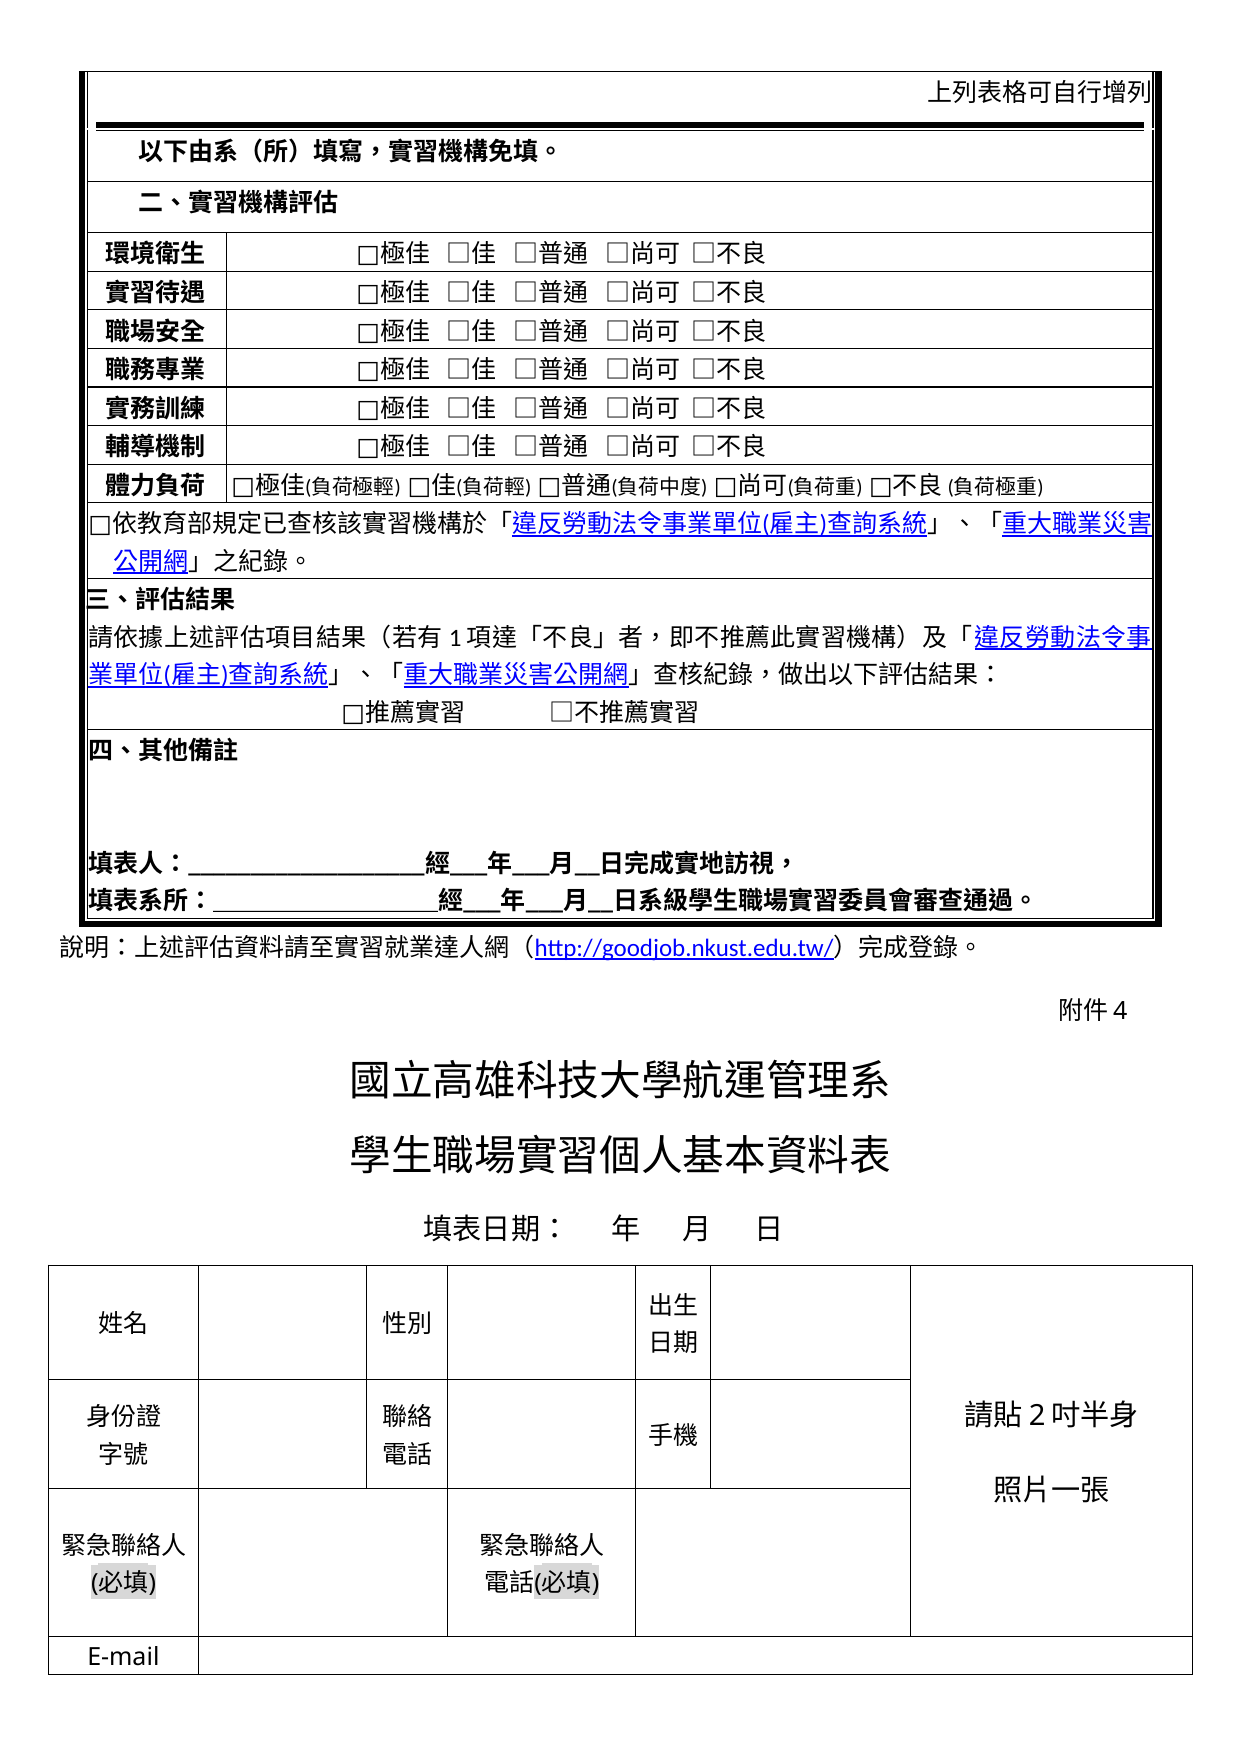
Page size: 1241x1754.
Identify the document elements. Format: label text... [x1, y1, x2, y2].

table_cell [448, 1380, 635, 1488]
table_cell 手機 [636, 1380, 710, 1488]
table_cell □極佳(負荷極輕) □佳(負荷輕) □普通(負荷中度) □尚可(負荷重) □不良 (負荷極重) [227, 465, 1152, 502]
table_cell □極佳 □佳 □普通 □尚可 □不良 [227, 272, 1152, 309]
table_cell 身份證 字號 [49, 1380, 198, 1488]
table_cell 緊急聯絡人 (必填) [49, 1489, 198, 1636]
table_cell 緊急聯絡人 電話(必填) [448, 1489, 635, 1636]
text 學生職場實習個人基本資料表 [59, 1114, 1181, 1189]
table_cell □極佳 □佳 □普通 □尚可 □不良 [227, 233, 1152, 271]
table_cell E-mail [49, 1637, 198, 1674]
table_cell 二、實習機構評估 [88, 182, 1152, 232]
table_cell 實務訓練 [88, 388, 226, 425]
table_header 請貼2吋半身 照片一張 [911, 1266, 1192, 1636]
table_cell 上列表格可自行增列 [88, 72, 1152, 122]
table_cell 以下由系（所）填寫，實習機構免填。 [85, 122, 1155, 181]
table_cell 實習待遇 [88, 272, 226, 309]
table_header [711, 1266, 910, 1378]
table_cell [711, 1380, 910, 1488]
table_cell □極佳 □佳 □普通 □尚可 □不良 [227, 349, 1152, 386]
table_cell 體力負荷 [88, 465, 226, 502]
table_cell 輔導機制 [88, 426, 226, 463]
text 國立高雄科技大學航運管理系 [59, 1039, 1181, 1114]
table_cell □極佳 □佳 □普通 □尚可 □不良 [227, 388, 1152, 425]
table_cell [199, 1380, 366, 1488]
table_header 姓名 [49, 1266, 198, 1378]
table_cell □依教育部規定已查核該實習機構於「違反勞動法令事業單位(雇主)查詢系統」、「重大職業災害公開網」之紀錄。 [88, 503, 1152, 578]
table_cell 三、評估結果 請依據上述評估項目結果（若有1項達「不良」者，即不推薦此實習機構）及「違反勞動法令事業單位(雇主)查詢系統」、「重大職業災害公開網」查核紀錄，做出以下評估結果： □推薦實習 □不推薦實習 [88, 579, 1152, 729]
table_header [199, 1266, 366, 1378]
text 說明：上述評估資料請至實習就業達人網（http://goodjob.nkust.edu.tw/）完成登錄。 [59, 927, 1181, 964]
table_cell 職務專業 [88, 349, 226, 386]
table_cell [199, 1489, 447, 1636]
table_header 性別 [367, 1266, 447, 1378]
table_cell 環境衛生 [88, 233, 226, 271]
table_cell 職場安全 [88, 310, 226, 348]
table_cell □極佳 □佳 □普通 □尚可 □不良 [227, 426, 1152, 463]
text 填表日期： 年 月 日 [59, 1189, 1240, 1264]
table_cell [636, 1489, 910, 1636]
table_header 出生日期 [636, 1266, 710, 1378]
table_header [448, 1266, 635, 1378]
table_cell 四、其他備註 填表人：___________________經___年___月__日完成實地訪視， 填表系所：＿＿＿＿＿＿＿＿＿經___年___月__日系級學生職場實習委員會審查通過。 [88, 730, 1152, 918]
table_cell 聯絡電話 [367, 1380, 447, 1488]
table_cell □極佳 □佳 □普通 □尚可 □不良 [227, 310, 1152, 348]
table_cell [199, 1637, 1192, 1674]
